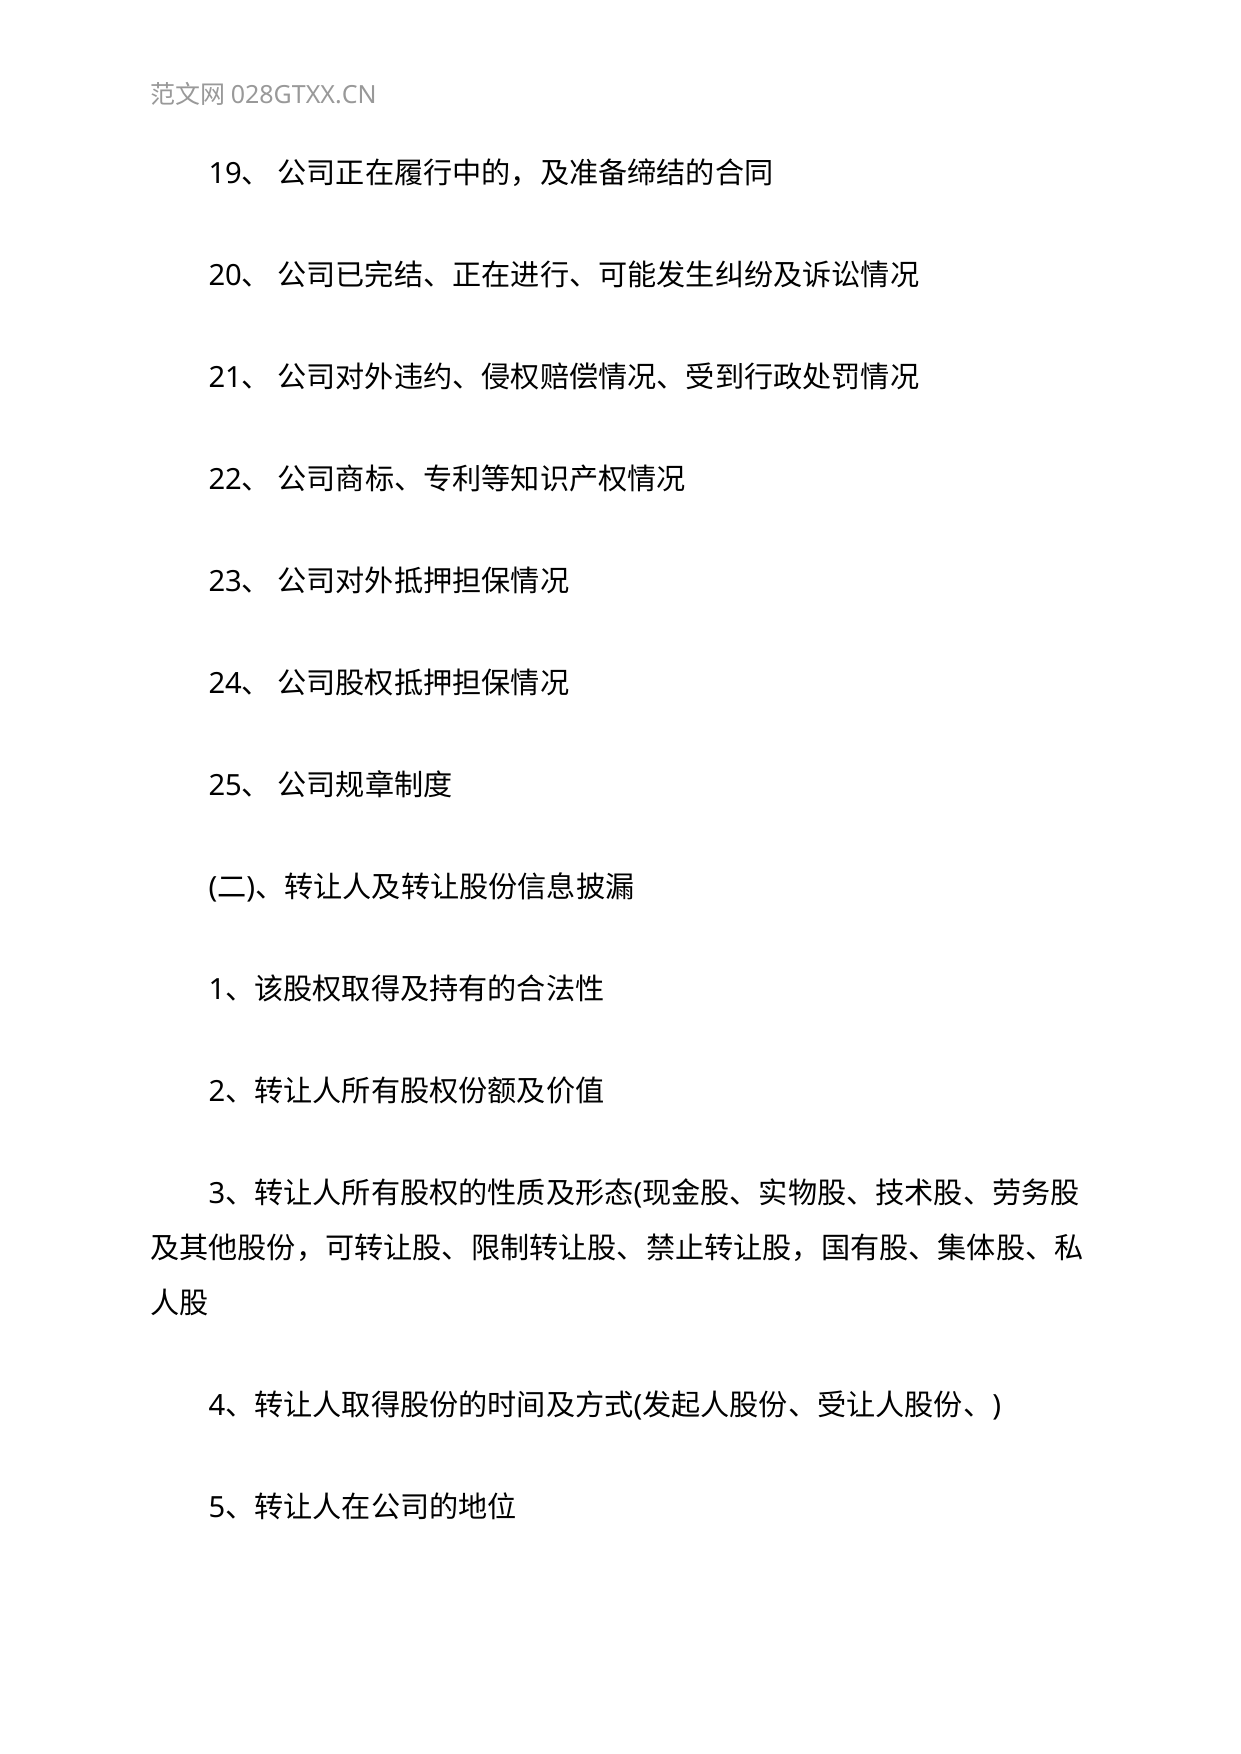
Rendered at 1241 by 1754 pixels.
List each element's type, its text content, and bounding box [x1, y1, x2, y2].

text 4、转让人取得股份的时间及方式(发起人股份、受让人股份、) [150, 1381, 1090, 1424]
text 23、 公司对外抵押担保情况 [150, 558, 1090, 600]
text 2、转让人所有股权份额及价值 [150, 1068, 1090, 1110]
text 19、 公司正在履行中的，及准备缔结的合同 [150, 150, 1090, 192]
text 25、 公司规章制度 [150, 762, 1090, 804]
text 20、 公司已完结、正在进行、可能发生纠纷及诉讼情况 [150, 252, 1090, 294]
text 21、 公司对外违约、侵权赔偿情况、受到行政处罚情况 [150, 354, 1090, 396]
text 1、该股权取得及持有的合法性 [150, 966, 1090, 1008]
text 3、转让人所有股权的性质及形态(现金股、实物股、技术股、劳务股及其他股份，可转让股、限制转让股、禁止转让股，国有股、集体股、私人股 [150, 1170, 1090, 1322]
text 22、 公司商标、专利等知识产权情况 [150, 456, 1090, 498]
text 24、 公司股权抵押担保情况 [150, 660, 1090, 702]
text 5、转让人在公司的地位 [150, 1483, 1090, 1526]
text (二)、转让人及转让股份信息披漏 [150, 864, 1090, 906]
